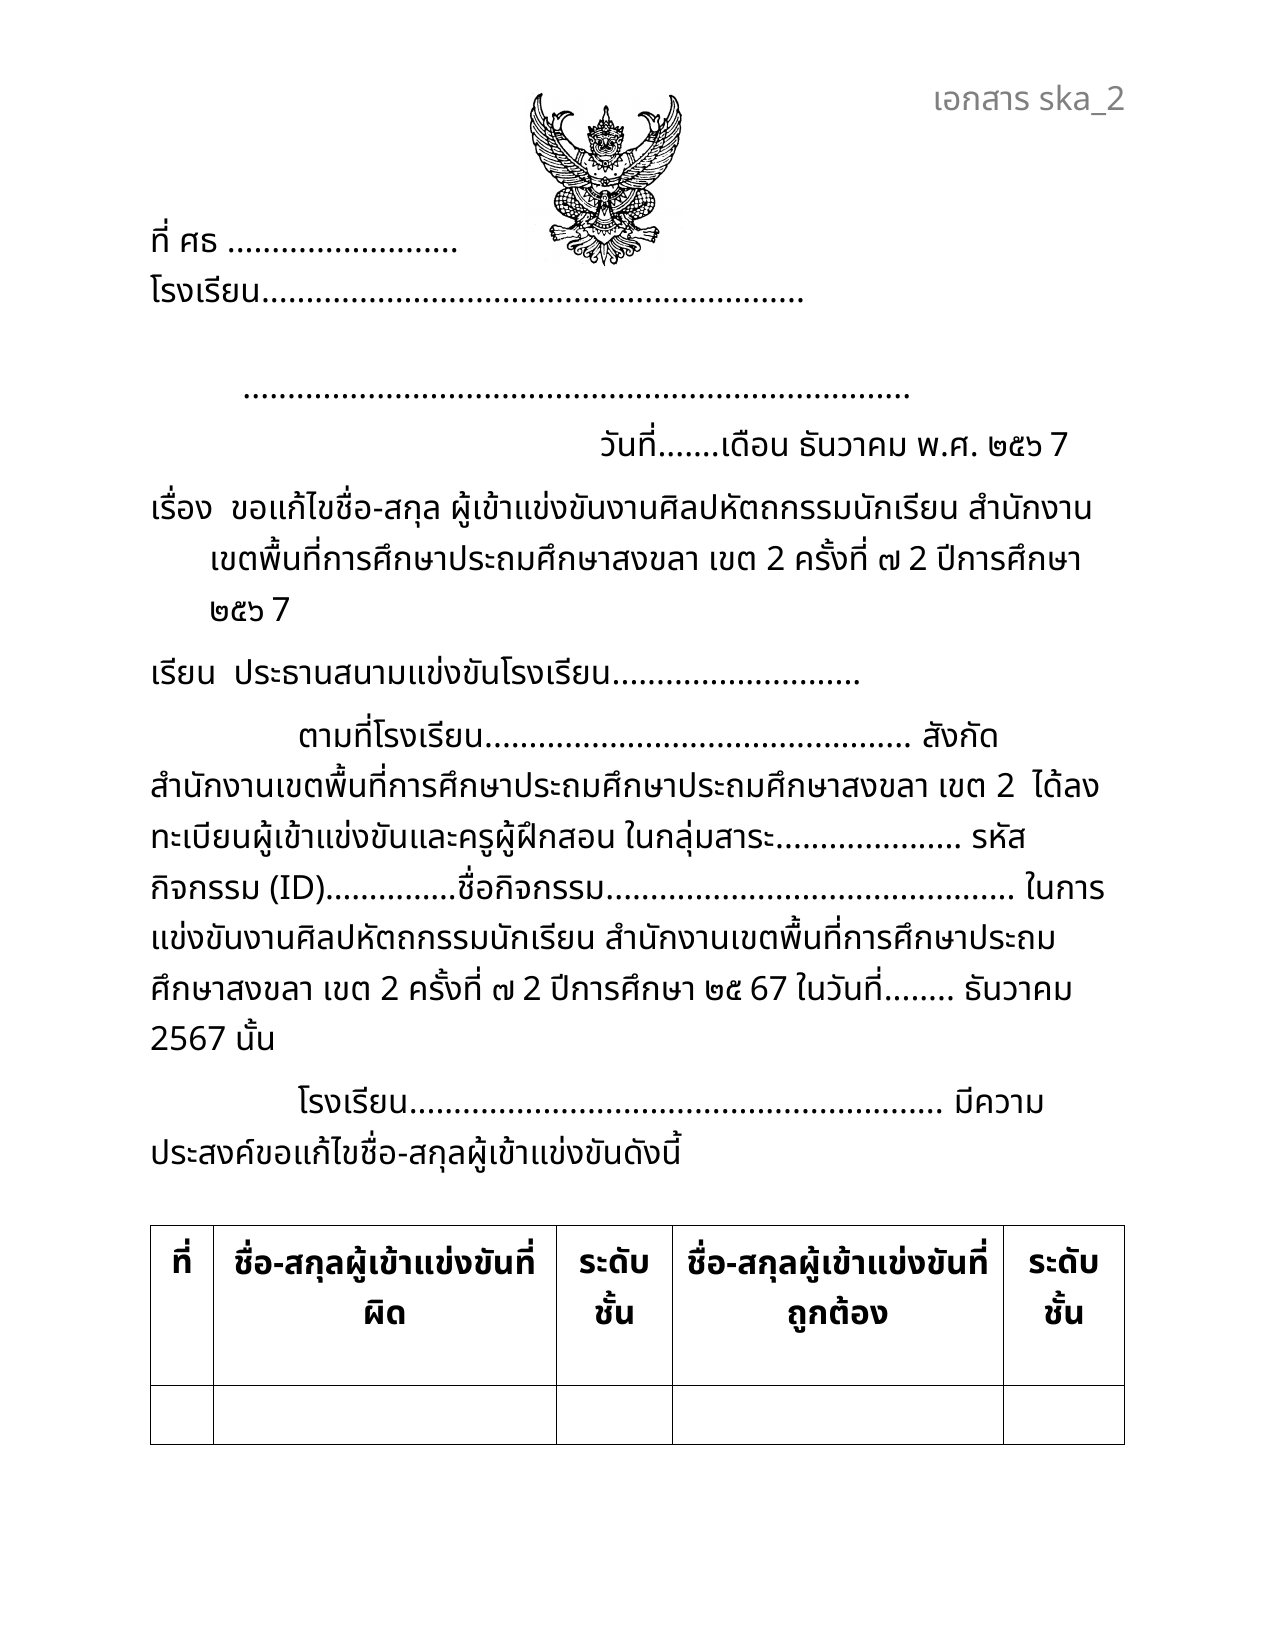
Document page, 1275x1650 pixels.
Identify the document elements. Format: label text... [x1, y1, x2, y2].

text เรื่อง ขอแก้ไขชื่อ-สกุล ผู้เข้าแข่งขันงานศิลปหัตถกรรมนักเรียน สำนักงานเขตพื้นที่การศึกษาประถมศึกษาสงขลา เขต 2 ครั้งที่ ๗2 ปีการศึกษา ๒๕๖7 [150, 484, 1125, 636]
table_cell [673, 1386, 1003, 1444]
table_cell [151, 1386, 213, 1444]
table_header ระดับชั้น [1004, 1226, 1124, 1385]
table_header ชื่อ-สกุลผู้เข้าแข่งขันที่ถูกต้อง [673, 1226, 1003, 1385]
table_header ที่ [151, 1226, 213, 1385]
text วันที่.......เดือน ธันวาคม พ.ศ. ๒๕๖7 [150, 421, 1125, 472]
text ........................................................................... [150, 318, 1125, 408]
table_header ชื่อ-สกุลผู้เข้าแข่งขันที่ผิด [214, 1226, 556, 1385]
table_cell [557, 1386, 672, 1444]
text โรงเรียน............................................................ มีความประสงค์ขอแก้ไขชื่อ-สกุลผู้เข้าแข่งขันดังนี้ [150, 1078, 1125, 1225]
picture [524, 90, 685, 216]
table_header ระดับชั้น [557, 1226, 672, 1385]
text เรียน ประธานสนามแข่งขันโรงเรียน............................ [150, 648, 1125, 699]
table_cell [1004, 1386, 1124, 1444]
text ตามที่โรงเรียน................................................ สังกัด สำนักงานเขตพื้นที่การศึกษาประถมศึกษาประถมศึกษาสงขลา เขต 2 ได้ลงทะเบียนผู้เข้าแข่งขันและครูผู้ฝึกสอน ในกลุ่มสาระ..................... รหัสกิจกรรม (ID)……………ชื่อกิจกรรม.............................................. ในการแข่งขันงานศิลปหัตถกรรมนักเรียน สำนักงานเขตพื้นที่การศึกษาประถมศึกษาสงขลา เขต 2 ครั้งที่ ๗2 ปีการศึกษา ๒๕67 ในวันที่........ ธันวาคม 2567 นั้น [150, 712, 1125, 1066]
text ที่ ศธ .......................... โรงเรียน............................................................. [150, 216, 1125, 318]
table_cell [214, 1386, 556, 1444]
